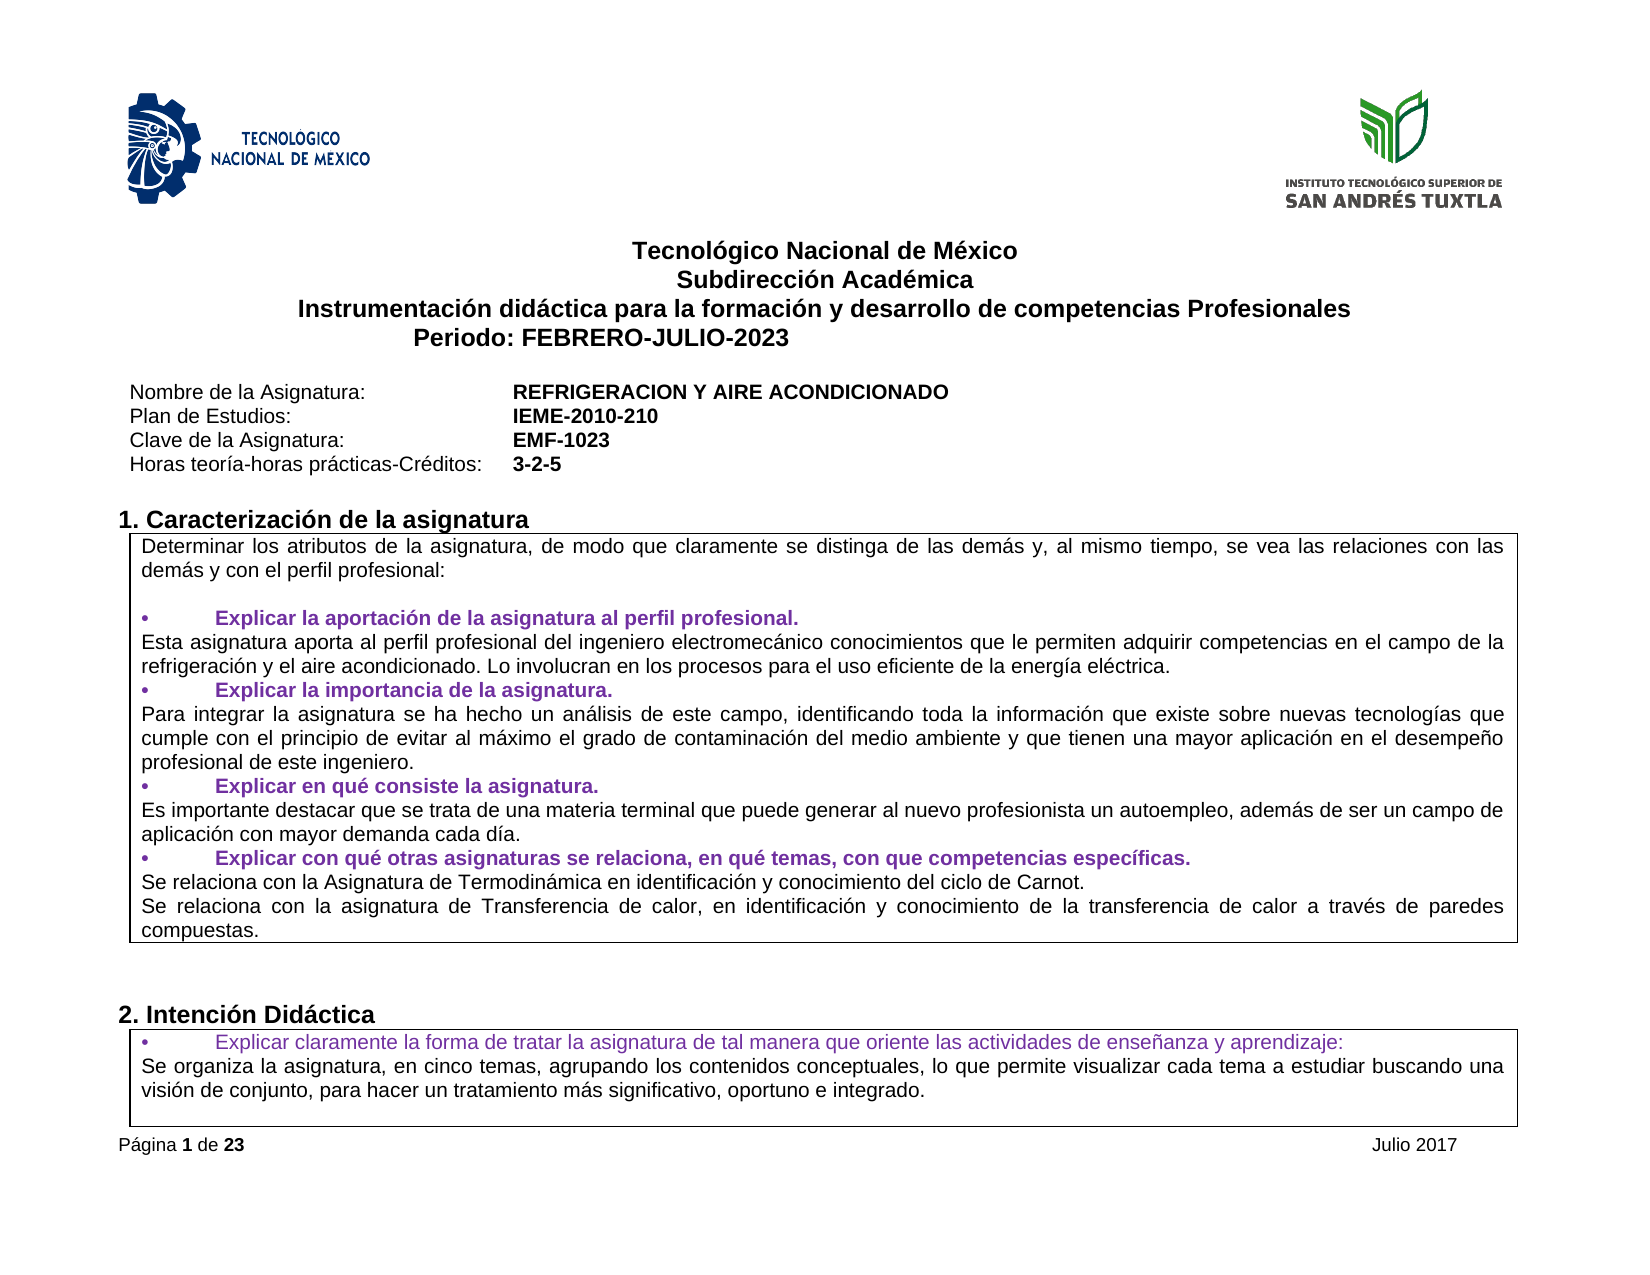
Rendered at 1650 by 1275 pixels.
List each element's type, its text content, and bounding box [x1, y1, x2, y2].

table_cell Plan de Estudios: [118, 404, 501, 428]
text Instrumentación didáctica para la formación y desarrollo de competencias Profesionales [118, 294, 1532, 322]
text Periodo: FEBRERO-JULIO-2023 [339, 322, 1532, 351]
table_cell EMF-1023 [501, 428, 1517, 452]
text 1. Caracterización de la asignatura [118, 504, 1532, 533]
table_cell 3-2-5 [501, 452, 1517, 476]
table_header Determinar los atributos de la asignatura, de modo que claramente se distinga de las demás y, al mismo tiempo, se vea las relaciones con las demás y con el perfil profesional: • Explicar la aportación de la asignatura al perfil profesional. Esta asignatura aporta al perfil profesional del ingeniero electromecánico conocimientos que le permiten adquirir competencias en el campo de la refrigeración y el aire acondicionado. Lo involucran en los procesos para el uso eficiente de la energía eléctrica. • Explicar la importancia de la asignatura. Para integrar la asignatura se ha hecho un análisis de este campo, identificando toda la información que existe sobre nuevas tecnologías que cumple con el principio de evitar al máximo el grado de contaminación del medio ambiente y que tienen una mayor aplicación en el desempeño profesional de este ingeniero. • Explicar en qué consiste la asignatura. Es importante destacar que se trata de una materia terminal que puede generar al nuevo profesionista un autoempleo, además de ser un campo de aplicación con mayor demanda cada día. • Explicar con qué otras asignaturas se relaciona, en qué temas, con que competencias específicas. Se relaciona con la Asignatura de Termodinámica en identificación y conocimiento del ciclo de Carnot. Se relaciona con la asignatura de Transferencia de calor, en identificación y conocimiento de la transferencia de calor a través de paredes compuestas. [131, 534, 1517, 942]
text 2. Intención Didáctica [118, 1000, 1532, 1029]
table_cell IEME-2010-210 [501, 404, 1517, 428]
picture [118, 89, 379, 208]
table_header REFRIGERACION Y AIRE ACONDICIONADO [501, 380, 1517, 404]
table_cell Clave de la Asignatura: [118, 428, 501, 452]
table_header Nombre de la Asignatura: [118, 380, 501, 404]
picture [1286, 89, 1502, 208]
text Subdirección Académica [118, 265, 1532, 294]
table_cell Horas teoría-horas prácticas-Créditos: [118, 452, 501, 476]
text Tecnológico Nacional de México [118, 236, 1532, 265]
